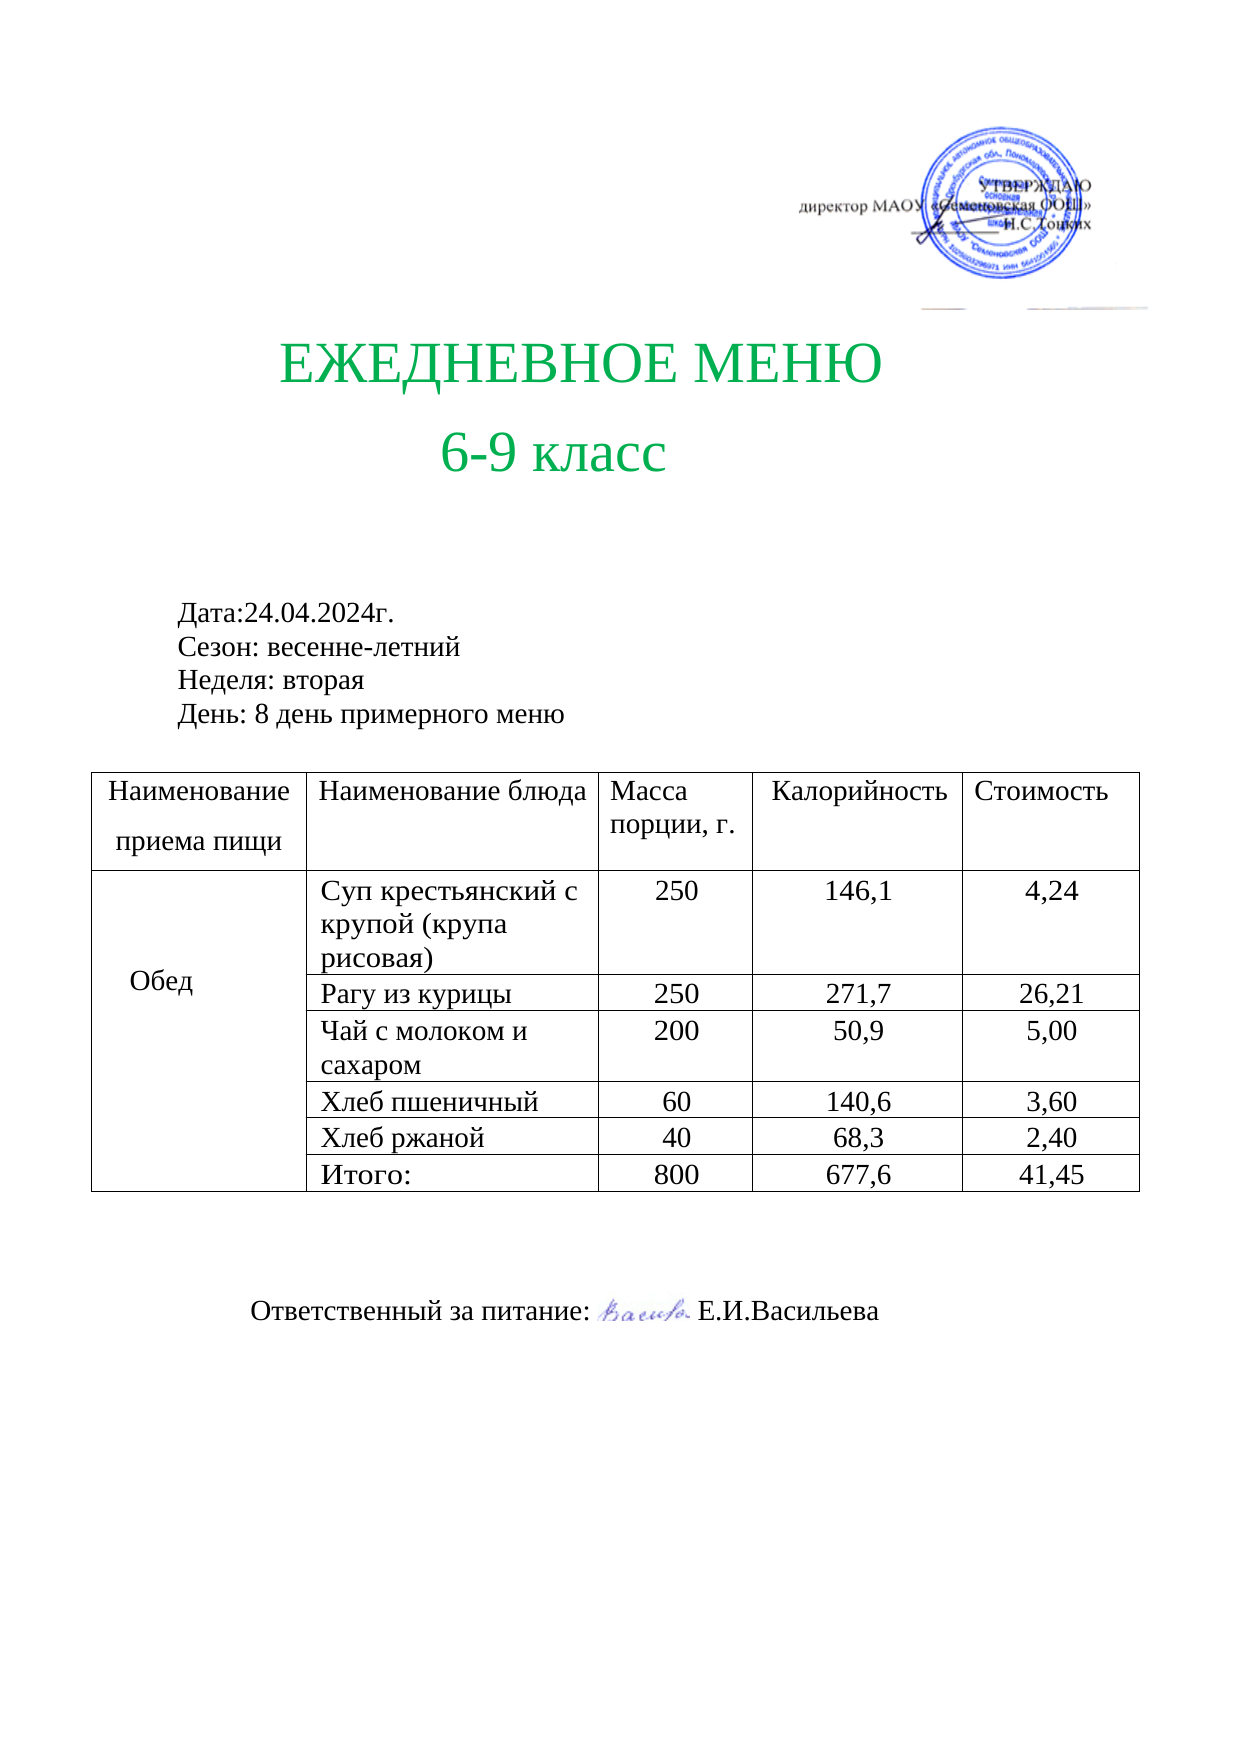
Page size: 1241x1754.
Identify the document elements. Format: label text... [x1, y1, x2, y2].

text Сезон: весенне-летний [177, 629, 1152, 662]
table_cell 677,6 [753, 1155, 962, 1191]
table_header Калорийность [753, 773, 962, 869]
table_cell 146,1 [753, 871, 962, 973]
table_cell 250 [599, 871, 752, 973]
table_cell Хлеб пшеничный [307, 1082, 598, 1117]
table_cell Суп крестьянский с крупой (крупа рисовая) [307, 871, 598, 973]
table_cell 140,6 [753, 1082, 962, 1117]
table_cell 50,9 [753, 1011, 962, 1081]
picture [772, 118, 1152, 310]
table_header Стоимость [963, 773, 1139, 869]
table_cell Хлеб ржаной [307, 1118, 598, 1154]
text 6-9 класс [177, 417, 1152, 484]
table_header Наименование блюда [307, 773, 598, 869]
table_cell 271,7 [753, 975, 962, 1010]
table_cell 40 [599, 1118, 752, 1154]
table_cell Обед [92, 871, 306, 1191]
table_cell 5,00 [963, 1011, 1139, 1081]
table_header Наименование приема пищи [92, 773, 306, 869]
table_cell 2,40 [963, 1118, 1139, 1154]
text Ответственный за питание: Е.И.Васильева [177, 1293, 1152, 1327]
table_cell Итого: [307, 1155, 598, 1191]
table_cell 41,45 [963, 1155, 1139, 1191]
text Дата:24.04.2024г. [177, 595, 1152, 629]
text ЕЖЕДНЕВНОЕ МЕНЮ [177, 328, 1152, 395]
table_header Масса порции, г. [599, 773, 752, 869]
table_cell 250 [599, 975, 752, 1010]
table_cell 68,3 [753, 1118, 962, 1154]
table_cell 3,60 [963, 1082, 1139, 1117]
text День: 8 день примерного меню [177, 696, 1152, 729]
table_cell 60 [599, 1082, 752, 1117]
table_cell 200 [599, 1011, 752, 1081]
table_cell Рагу из курицы [307, 975, 598, 1010]
text Неделя: вторая [177, 662, 1152, 696]
table_cell 800 [599, 1155, 752, 1191]
table_cell 4,24 [963, 871, 1139, 973]
table_cell 26,21 [963, 975, 1139, 1010]
table_cell Чай с молоком и сахаром [307, 1011, 598, 1081]
